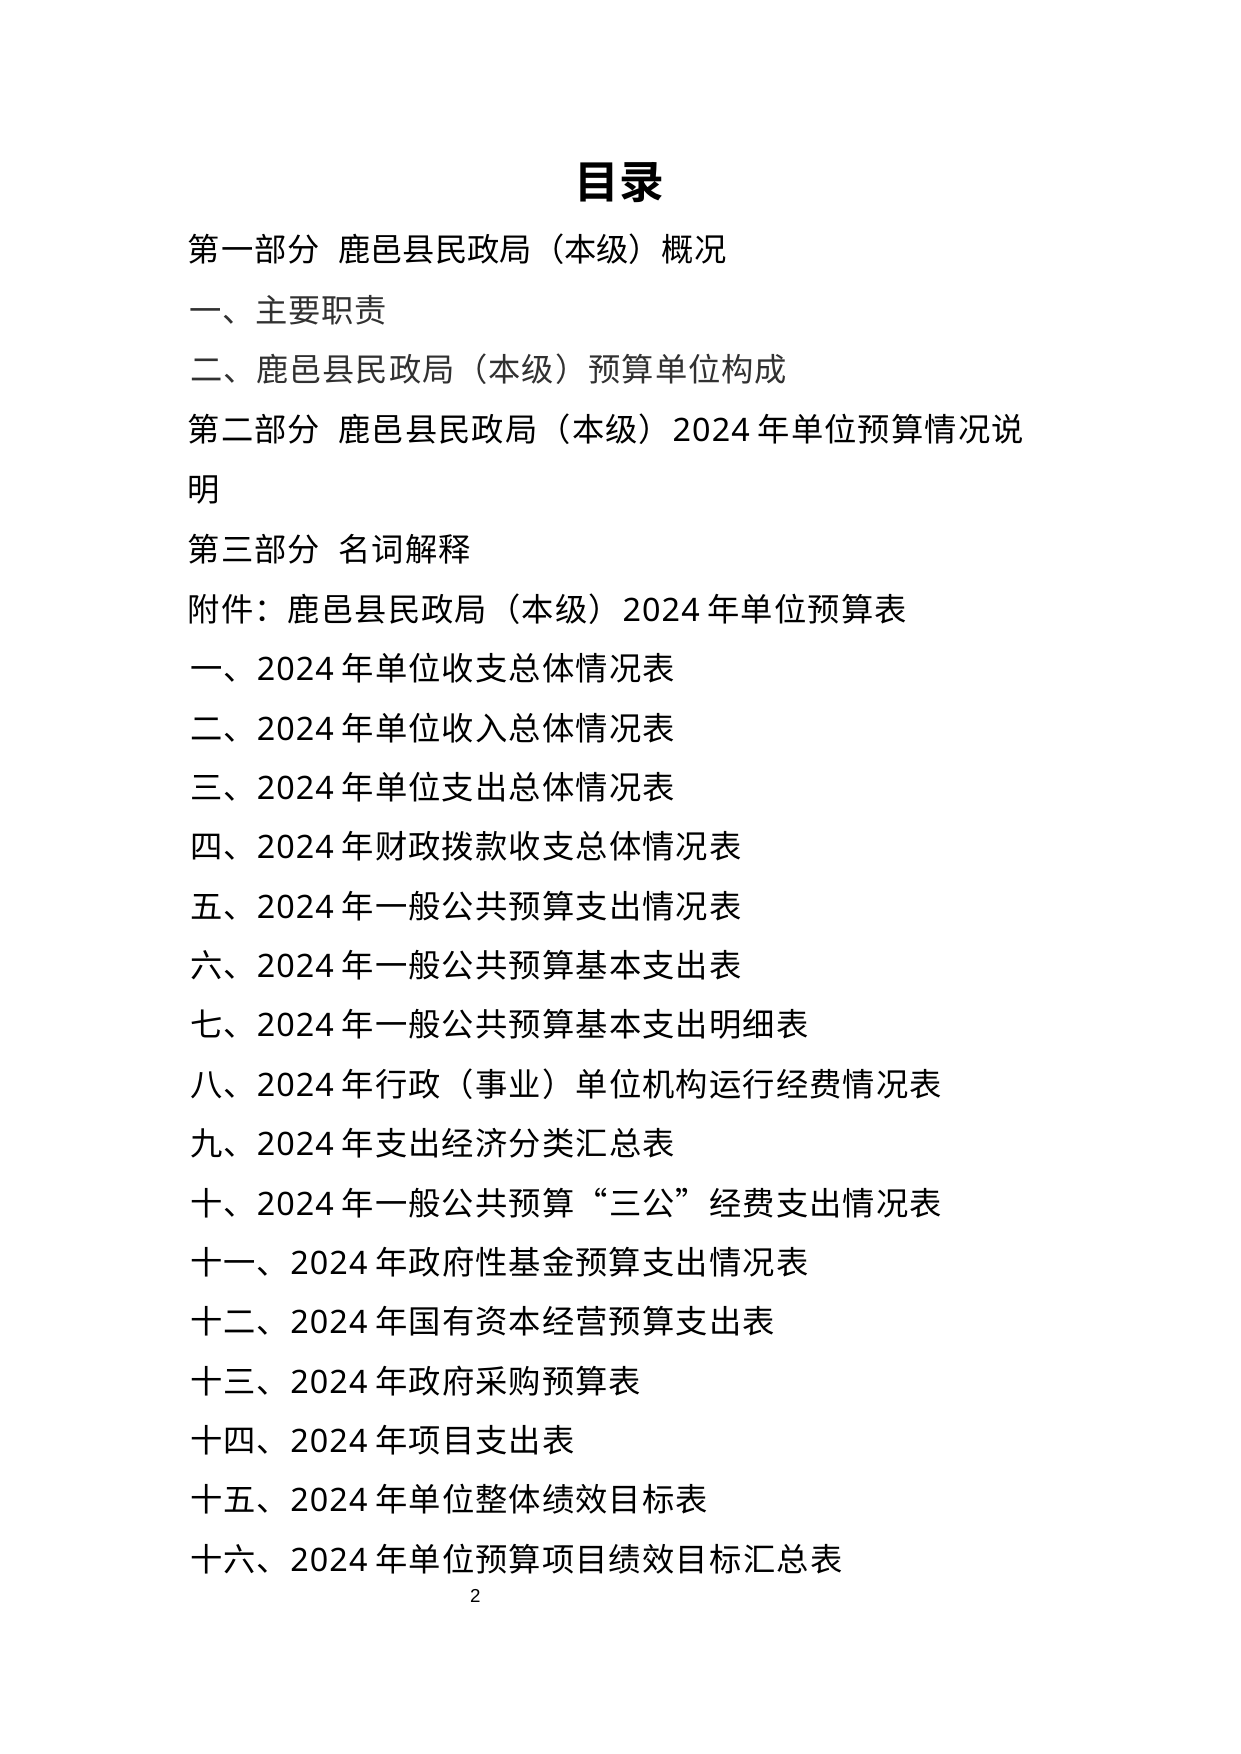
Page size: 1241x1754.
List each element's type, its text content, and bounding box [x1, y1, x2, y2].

text 一、2024年单位收支总体情况表 [190, 631, 1053, 690]
text 十六、2024年单位预算项目绩效目标汇总表 [190, 1521, 1053, 1581]
text 第一部分 鹿邑县民政局（本级）概况 [187, 211, 1053, 270]
text 三、2024年单位支出总体情况表 [190, 749, 1053, 809]
text 十五、2024年单位整体绩效目标表 [190, 1462, 1053, 1521]
text 十一、2024年政府性基金预算支出情况表 [190, 1224, 1053, 1284]
text 四、2024年财政拨款收支总体情况表 [190, 809, 1053, 868]
text 二、2024年单位收入总体情况表 [190, 690, 1053, 749]
text 第三部分 名词解释 [187, 511, 1053, 571]
text 目录 [187, 150, 1053, 210]
text 二、鹿邑县民政局（本级）预算单位构成 [190, 332, 1053, 391]
text 十四、2024年项目支出表 [190, 1403, 1053, 1462]
text 十、2024年一般公共预算“三公”经费支出情况表 [190, 1165, 1053, 1224]
text 十三、2024年政府采购预算表 [190, 1343, 1053, 1402]
text 一、主要职责 [189, 273, 1053, 332]
text 六、2024年一般公共预算基本支出表 [190, 928, 1053, 987]
text 七、2024年一般公共预算基本支出明细表 [190, 987, 1053, 1046]
text 五、2024年一般公共预算支出情况表 [190, 868, 1053, 927]
text 附件：鹿邑县民政局（本级）2024年单位预算表 [187, 571, 1053, 631]
text 十二、2024年国有资本经营预算支出表 [190, 1284, 1053, 1343]
text 八、2024年行政（事业）单位机构运行经费情况表 [190, 1046, 1053, 1106]
text 第二部分 鹿邑县民政局（本级）2024年单位预算情况说明 [187, 392, 1053, 510]
text 九、2024年支出经济分类汇总表 [190, 1106, 1053, 1165]
